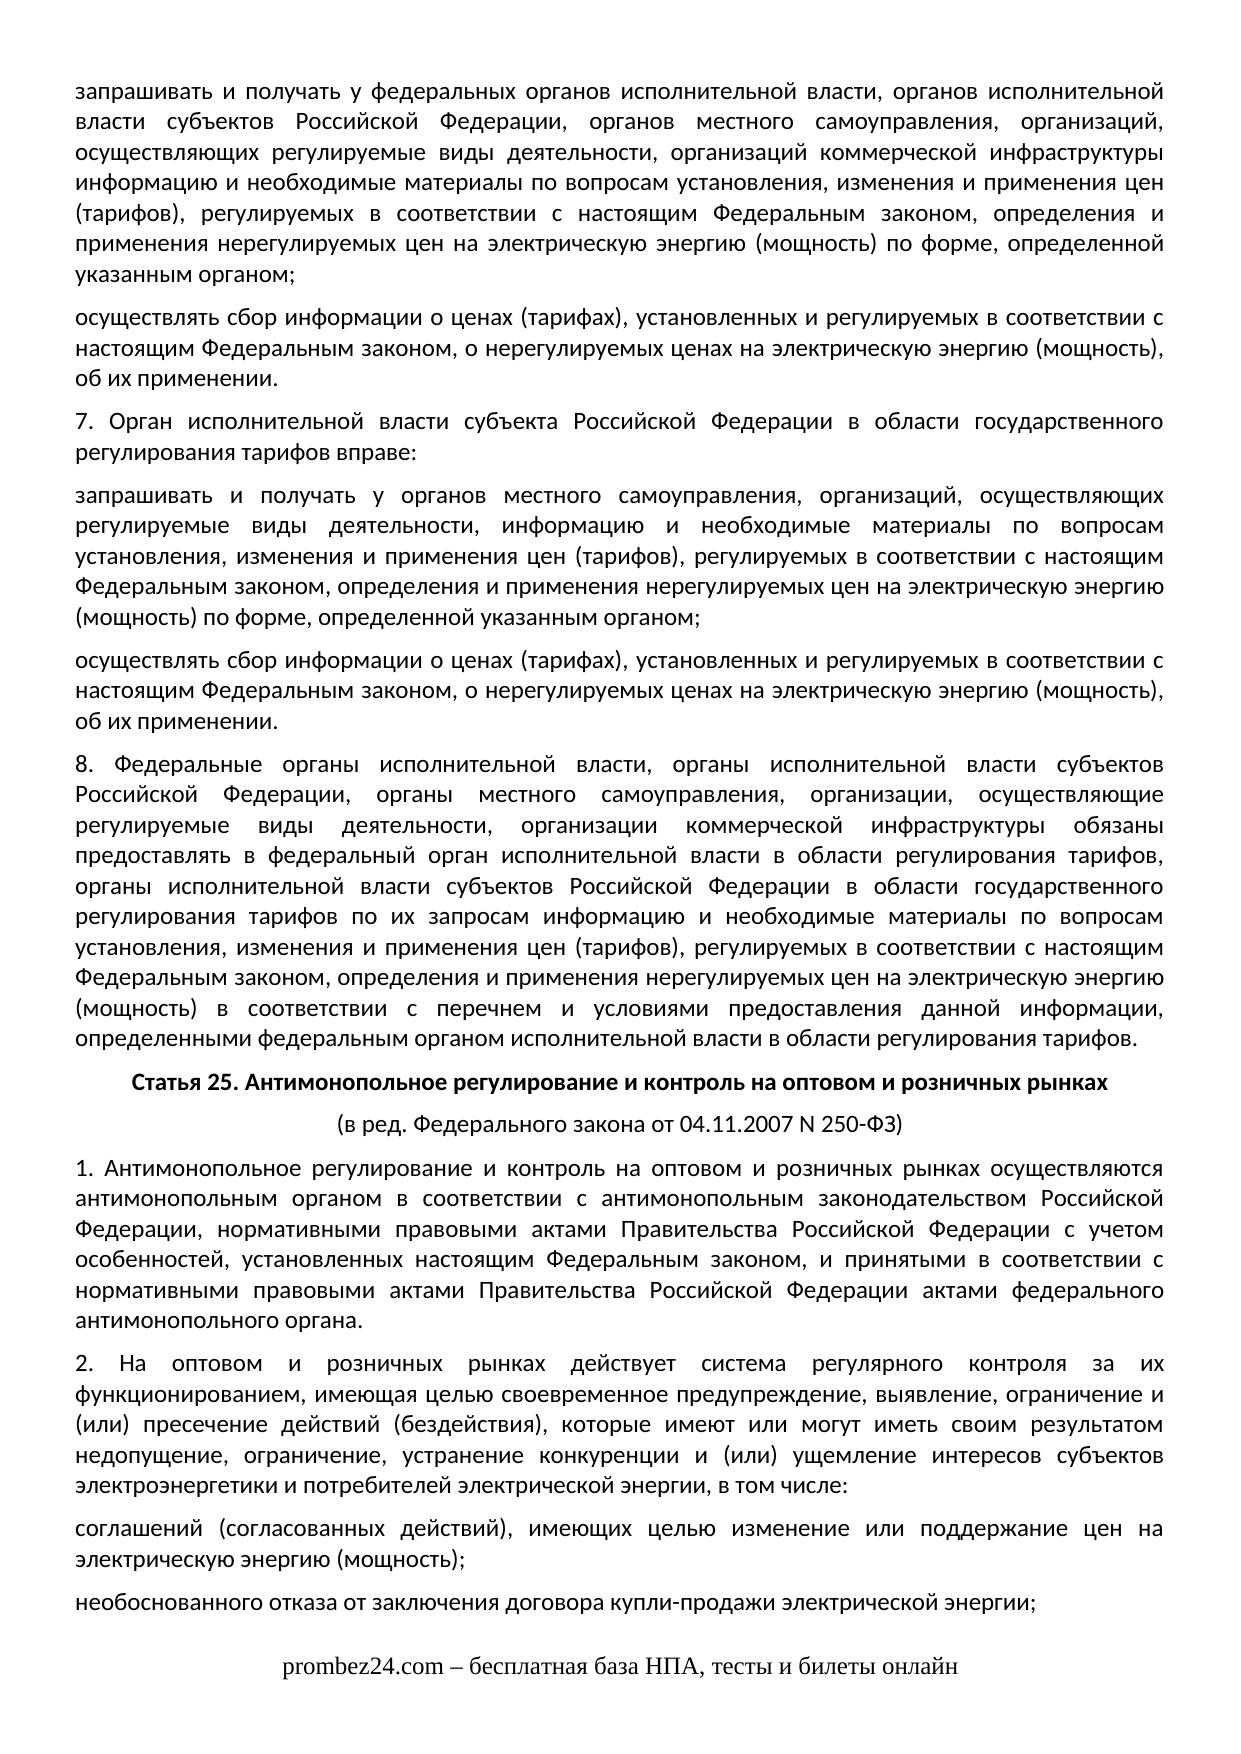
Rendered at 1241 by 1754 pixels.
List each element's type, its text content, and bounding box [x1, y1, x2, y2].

text необоснованного отказа от заключения договора купли-продажи электрической энергии; [75, 1586, 1165, 1616]
text осуществлять сбор информации о ценах (тарифах), установленных и регулируемых в соответствии с настоящим Федеральным законом, о нерегулируемых ценах на электрическую энергию (мощность), об их применении. [75, 301, 1165, 393]
text 7. Орган исполнительной власти субъекта Российской Федерации в области государственного регулирования тарифов вправе: [75, 405, 1165, 466]
text запрашивать и получать у федеральных органов исполнительной власти, органов исполнительной власти субъектов Российской Федерации, органов местного самоуправления, организаций, осуществляющих регулируемые виды деятельности, организаций коммерческой инфраструктуры информацию и необходимые материалы по вопросам установления, изменения и применения цен (тарифов), регулируемых в соответствии с настоящим Федеральным законом, определения и применения нерегулируемых цен на электрическую энергию (мощность) по форме, определенной указанным органом; [75, 75, 1165, 289]
text запрашивать и получать у органов местного самоуправления, организаций, осуществляющих регулируемые виды деятельности, информацию и необходимые материалы по вопросам установления, изменения и применения цен (тарифов), регулируемых в соответствии с настоящим Федеральным законом, определения и применения нерегулируемых цен на электрическую энергию (мощность) по форме, определенной указанным органом; [75, 479, 1165, 631]
text 8. Федеральные органы исполнительной власти, органы исполнительной власти субъектов Российской Федерации, органы местного самоуправления, организации, осуществляющие регулируемые виды деятельности, организации коммерческой инфраструктуры обязаны предоставлять в федеральный орган исполнительной власти в области регулирования тарифов, органы исполнительной власти субъектов Российской Федерации в области государственного регулирования тарифов по их запросам информацию и необходимые материалы по вопросам установления, изменения и применения цен (тарифов), регулируемых в соответствии с настоящим Федеральным законом, определения и применения нерегулируемых цен на электрическую энергию (мощность) в соответствии с перечнем и условиями предоставления данной информации, определенными федеральным органом исполнительной власти в области регулирования тарифов. [75, 748, 1165, 1053]
text (в ред. Федерального закона от 04.11.2007 N 250-ФЗ) [75, 1109, 1165, 1139]
text 2. На оптовом и розничных рынках действует система регулярного контроля за их функционированием, имеющая целью своевременное предупреждение, выявление, ограничение и (или) пресечение действий (бездействия), которые имеют или могут иметь своим результатом недопущение, ограничение, устранение конкуренции и (или) ущемление интересов субъектов электроэнергетики и потребителей электрической энергии, в том числе: [75, 1347, 1165, 1500]
text осуществлять сбор информации о ценах (тарифах), установленных и регулируемых в соответствии с настоящим Федеральным законом, о нерегулируемых ценах на электрическую энергию (мощность), об их применении. [75, 644, 1165, 735]
text соглашений (согласованных действий), имеющих целью изменение или поддержание цен на электрическую энергию (мощность); [75, 1512, 1165, 1573]
text Статья 25. Антимонопольное регулирование и контроль на оптовом и розничных рынках [75, 1066, 1165, 1096]
text 1. Антимонопольное регулирование и контроль на оптовом и розничных рынках осуществляются антимонопольным органом в соответствии с антимонопольным законодательством Российской Федерации, нормативными правовыми актами Правительства Российской Федерации с учетом особенностей, установленных настоящим Федеральным законом, и принятыми в соответствии с нормативными правовыми актами Правительства Российской Федерации актами федерального антимонопольного органа. [75, 1152, 1165, 1335]
